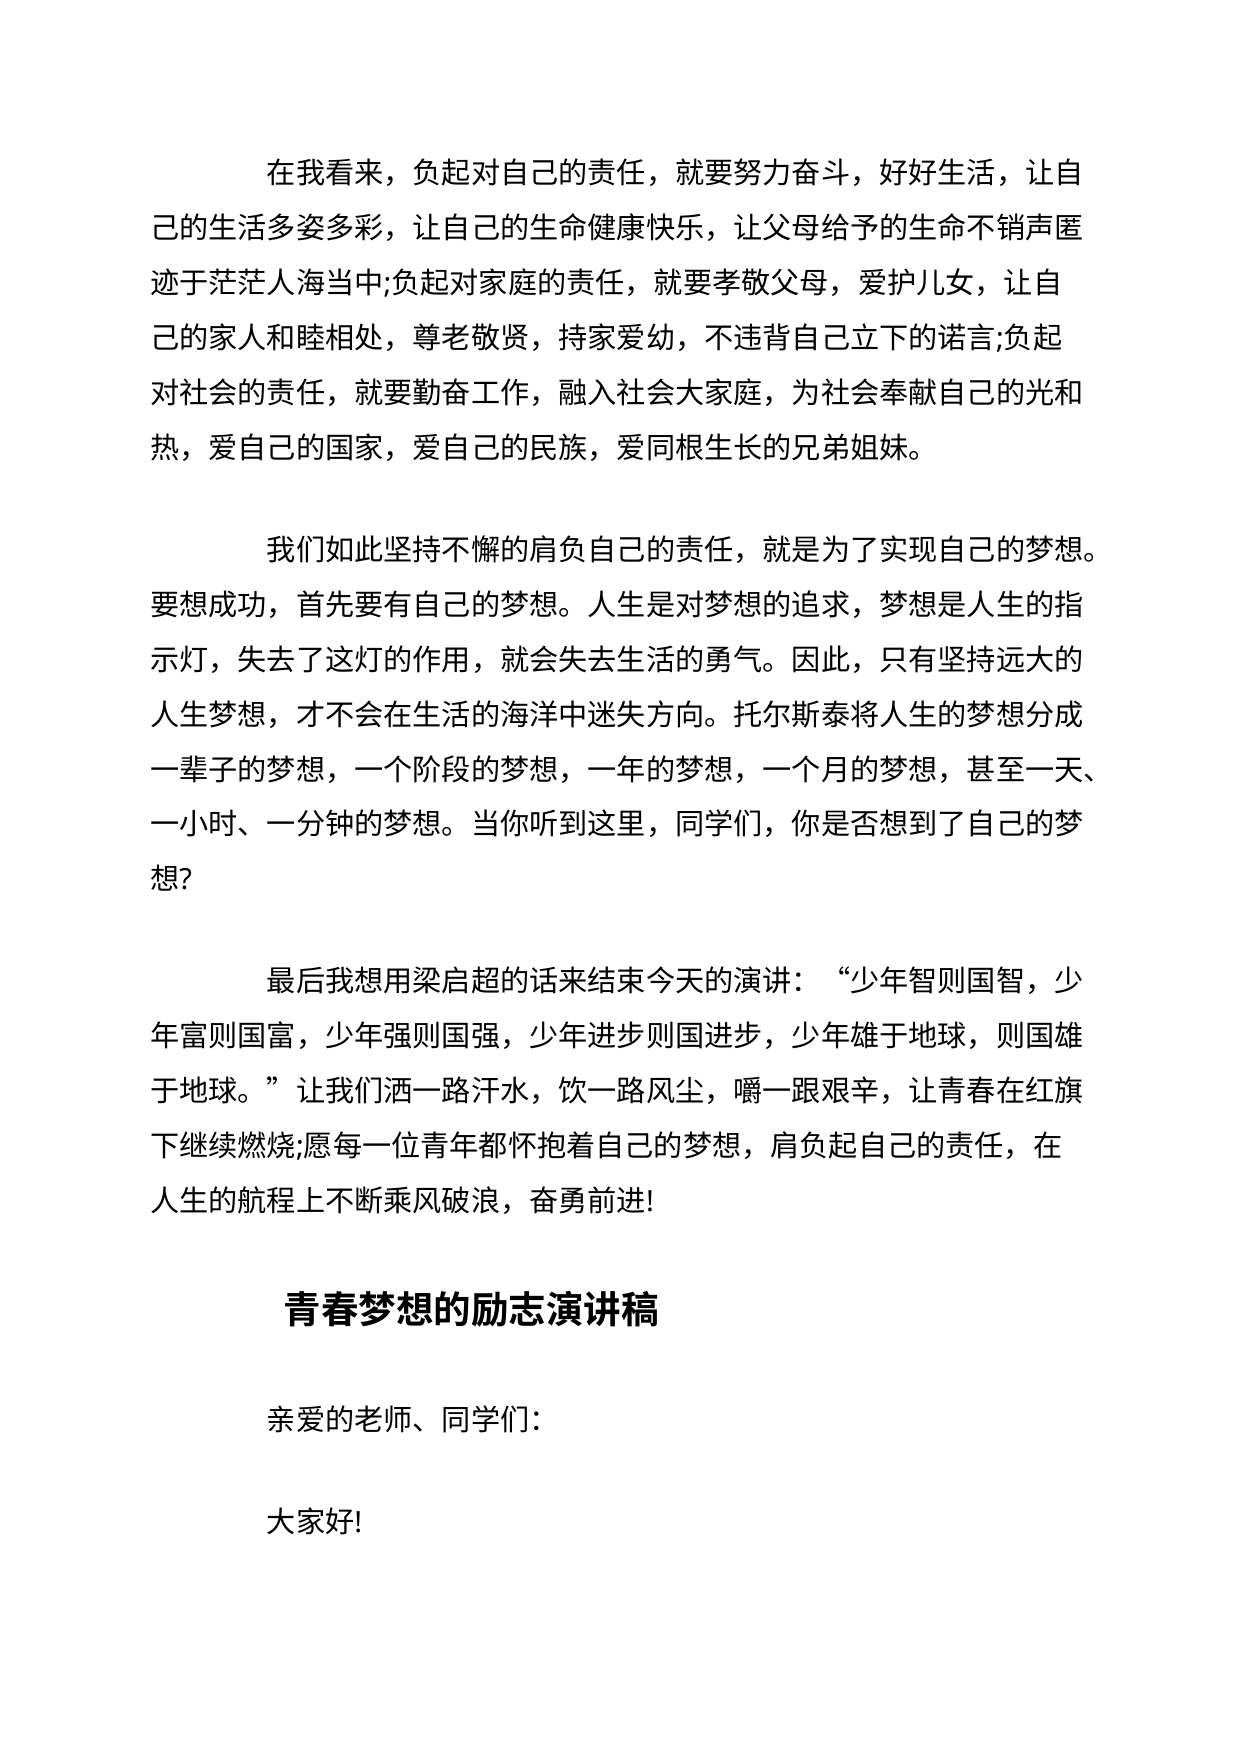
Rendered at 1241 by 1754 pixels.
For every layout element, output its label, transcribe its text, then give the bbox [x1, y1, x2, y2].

text 在我看来，负起对自己的责任，就要努力奋斗，好好生活，让自己的生活多姿多彩，让自己的生命健康快乐，让父母给予的生命不销声匿迹于茫茫人海当中;负起对家庭的责任，就要孝敬父母，爱护儿女，让自己的家人和睦相处，尊老敬贤，持家爱幼，不违背自己立下的诺言;负起对社会的责任，就要勤奋工作，融入社会大家庭，为社会奉献自己的光和热，爱自己的国家，爱自己的民族，爱同根生长的兄弟姐妹。 [150, 150, 1090, 467]
text 我们如此坚持不懈的肩负自己的责任，就是为了实现自己的梦想。要想成功，首先要有自己的梦想。人生是对梦想的追求，梦想是人生的指示灯，失去了这灯的作用，就会失去生活的勇气。因此，只有坚持远大的人生梦想，才不会在生活的海洋中迷失方向。托尔斯泰将人生的梦想分成一辈子的梦想，一个阶段的梦想，一年的梦想，一个月的梦想，甚至一天、一小时、一分钟的梦想。当你听到这里，同学们，你是否想到了自己的梦想? [150, 526, 1090, 898]
text 最后我想用梁启超的话来结束今天的演讲：“少年智则国智，少年富则国富，少年强则国强，少年进步则国进步，少年雄于地球，则国雄于地球。”让我们洒一路汗水，饮一路风尘，嚼一跟艰辛，让青春在红旗下继续燃烧;愿每一位青年都怀抱着自己的梦想，肩负起自己的责任，在人生的航程上不断乘风破浪，奋勇前进! [150, 958, 1090, 1220]
text 大家好! [150, 1499, 1090, 1541]
text 亲爱的老师、同学们： [150, 1397, 1090, 1439]
text 青春梦想的励志演讲稿 [150, 1279, 1090, 1334]
